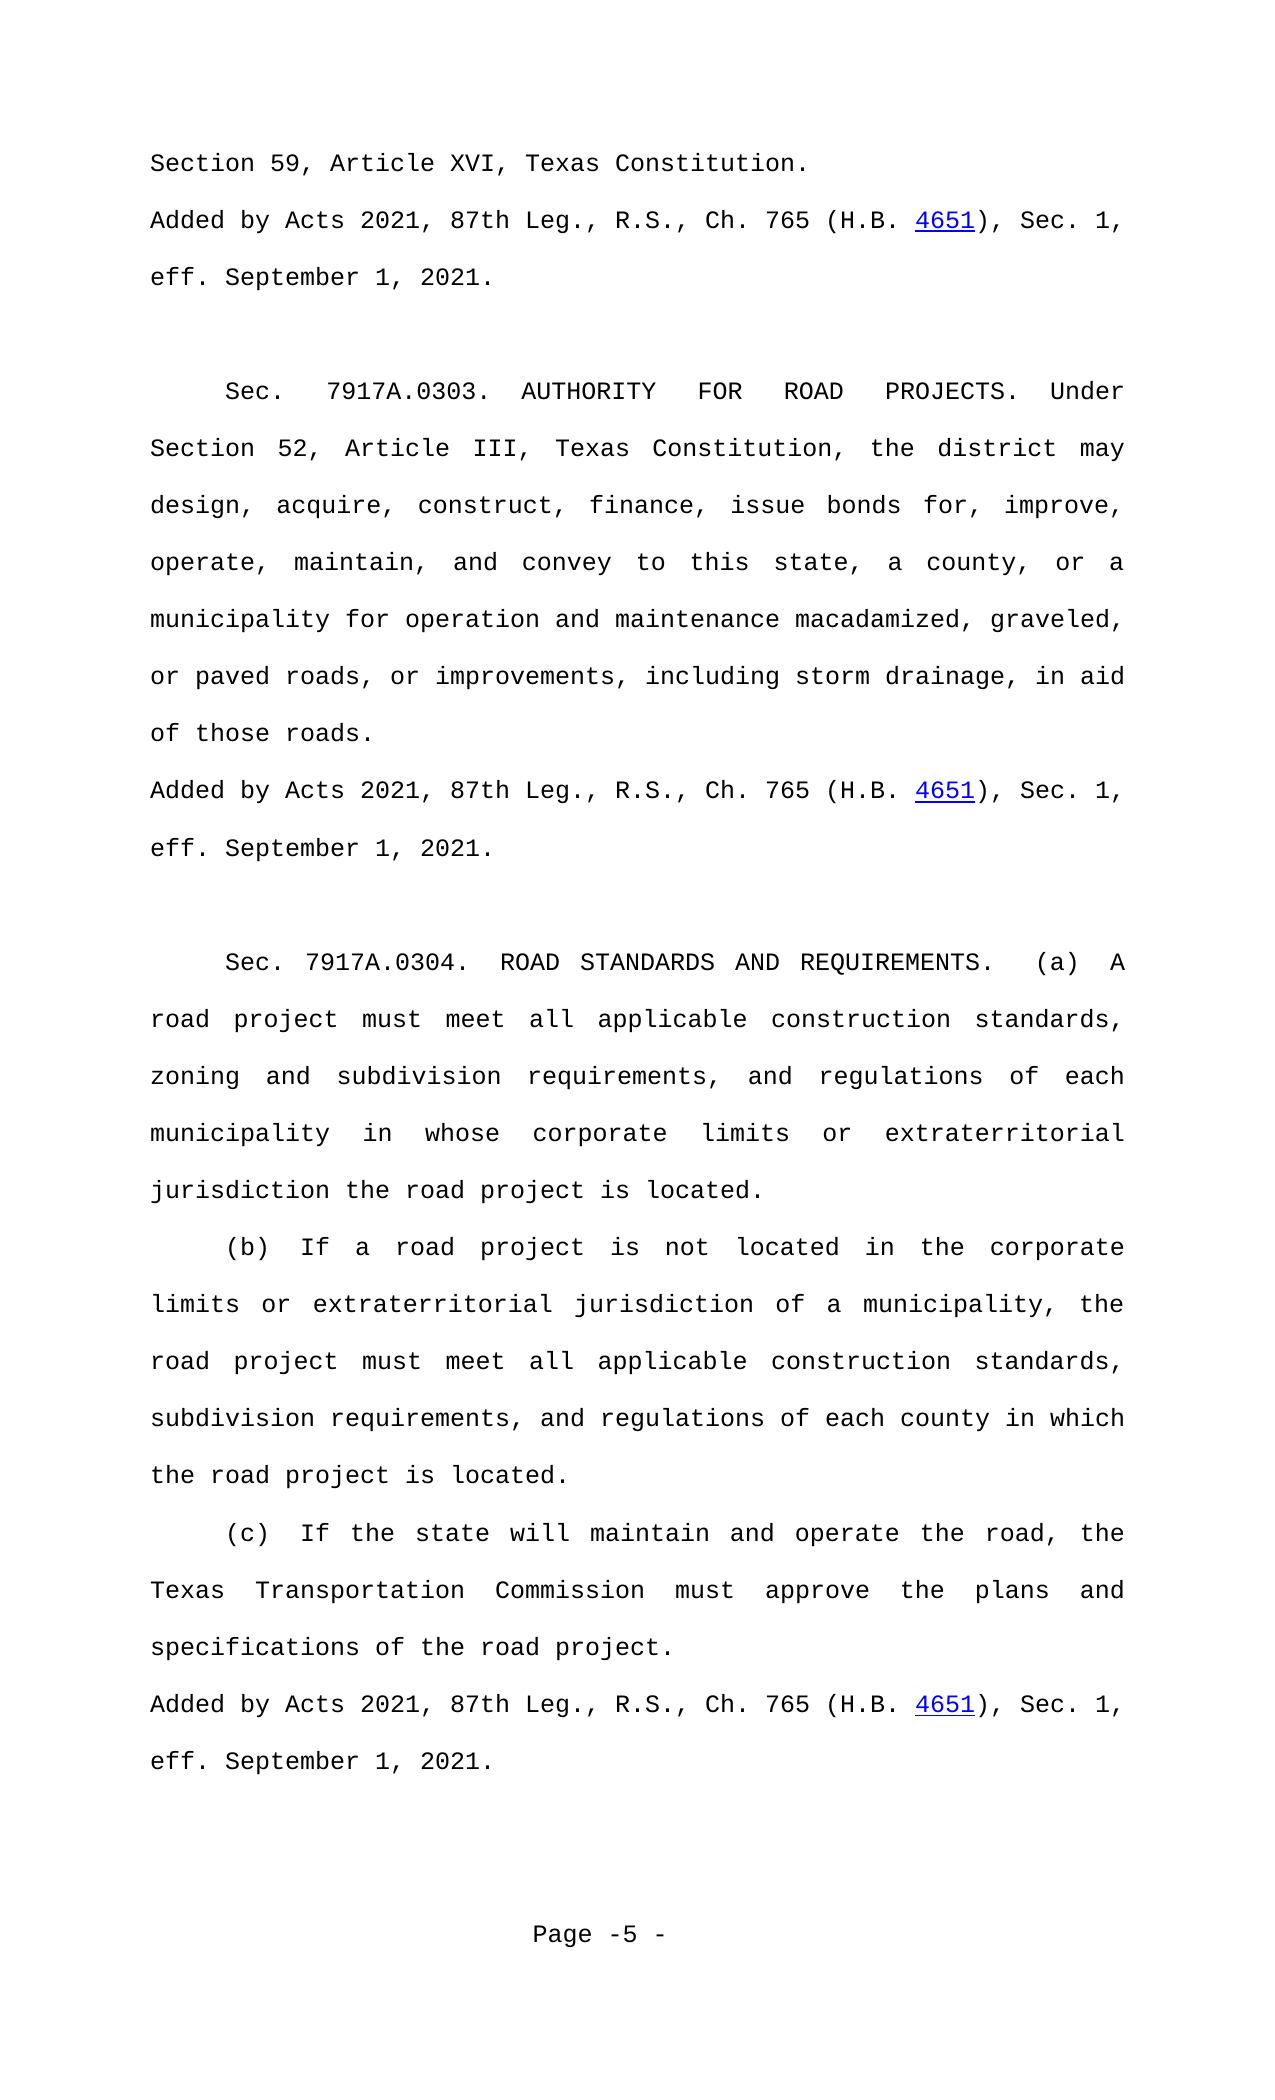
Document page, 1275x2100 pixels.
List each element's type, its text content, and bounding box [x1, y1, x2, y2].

text Added by Acts 2021, 87th Leg., R.S., Ch. 765 (H.B. 4651), Sec. 1, eff. September 1, 2021. [150, 778, 1125, 863]
text (c) If the state will maintain and operate the road, the Texas Transportation Commission must approve the plans and specifications of the road project. [150, 1520, 1125, 1663]
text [150, 150, 1125, 178]
text Added by Acts 2021, 87th Leg., R.S., Ch. 765 (H.B. 4651), Sec. 1, eff. September 1, 2021. [150, 1691, 1125, 1777]
text Sec. 7917A.0303. AUTHORITY FOR ROAD PROJECTS. Under Section 52, Article III, Texas Constitution, the district may design, acquire, construct, finance, issue bonds for, improve, operate, maintain, and convey to this state, a county, or a municipality for operation and maintenance macadamized, graveled, or paved roads, or improvements, including storm drainage, in aid of those roads. [150, 378, 1125, 749]
text Added by Acts 2021, 87th Leg., R.S., Ch. 765 (H.B. 4651), Sec. 1, eff. September 1, 2021. [150, 207, 1125, 293]
text (b) If a road project is not located in the corporate limits or extraterritorial jurisdiction of a municipality, the road project must meet all applicable construction standards, subdivision requirements, and regulations of each county in which the road project is located. [150, 1234, 1125, 1491]
text Sec. 7917A.0304. ROAD STANDARDS AND REQUIREMENTS. (a) A road project must meet all applicable construction standards, zoning and subdivision requirements, and regulations of each municipality in whose corporate limits or extraterritorial jurisdiction the road project is located. [150, 949, 1125, 1206]
